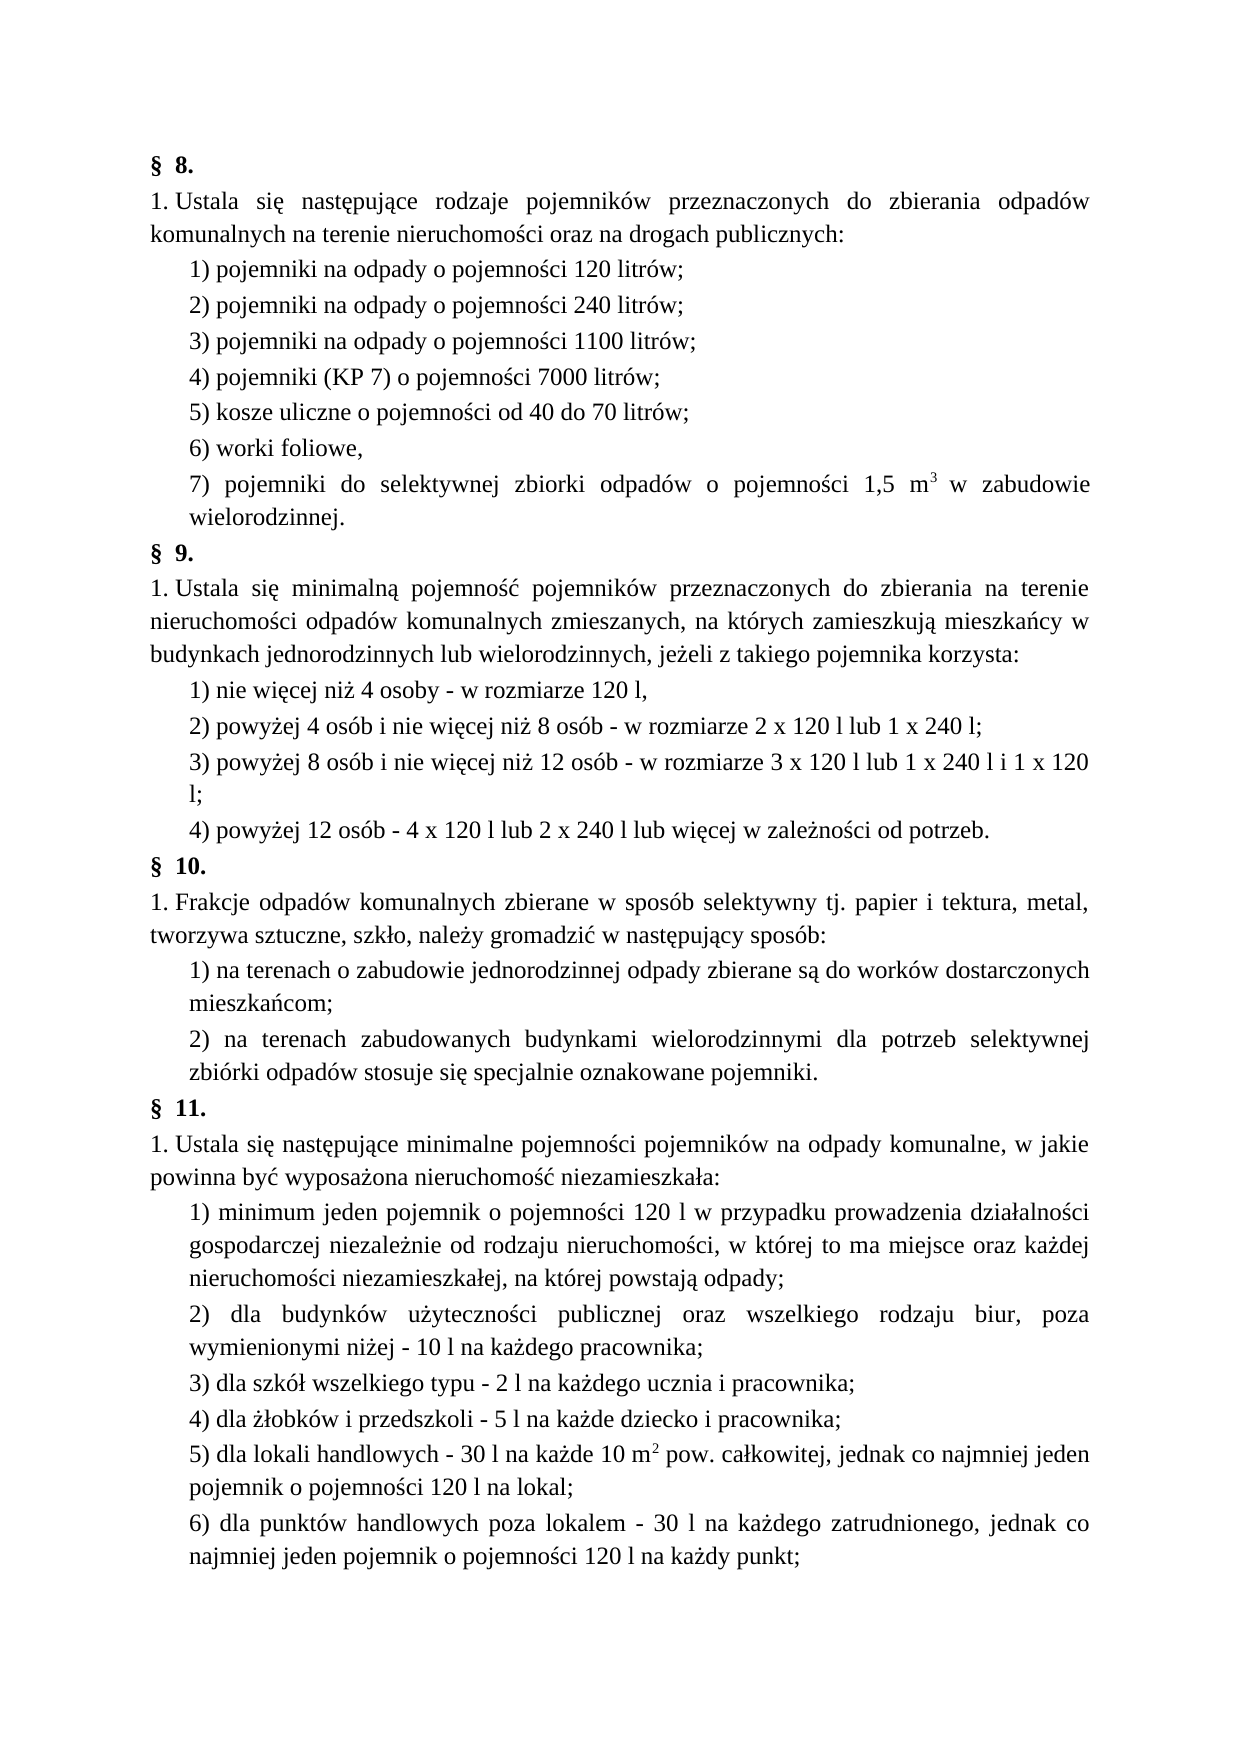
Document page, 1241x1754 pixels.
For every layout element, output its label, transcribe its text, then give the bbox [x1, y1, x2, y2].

text 2) dla budynków użyteczności publicznej oraz wszelkiego rodzaju biur, poza wymienionymi niżej - 10 l na każdego pracownika; [189, 1299, 1090, 1361]
text 3) dla szkół wszelkiego typu - 2 l na każdego ucznia i pracownika; [189, 1368, 1090, 1397]
text § 11. [150, 1093, 1090, 1122]
text 6) worki foliowe, [189, 433, 1090, 462]
text 1) na terenach o zabudowie jednorodzinnej odpady zbierane są do worków dostarczonych mieszkańcom; [189, 956, 1090, 1017]
text 2) powyżej 4 osób i nie więcej niż 8 osób - w rozmiarze 2 x 120 l lub 1 x 240 l; [189, 711, 1090, 739]
text § 10. [150, 851, 1090, 880]
text 1. Frakcje odpadów komunalnych zbierane w sposób selektywny tj. papier i tektura, metal, tworzywa sztuczne, szkło, należy gromadzić w następujący sposób: [150, 887, 1090, 948]
text 4) dla żłobków i przedszkoli - 5 l na każde dziecko i pracownika; [189, 1404, 1090, 1432]
text 1) pojemniki na odpady o pojemności 120 litrów; [189, 254, 1090, 283]
text 3) powyżej 8 osób i nie więcej niż 12 osób - w rozmiarze 3 x 120 l lub 1 x 240 l i 1 x 120 l; [189, 747, 1090, 808]
text 5) kosze uliczne o pojemności od 40 do 70 litrów; [189, 397, 1090, 426]
text 1) minimum jeden pojemnik o pojemności 120 l w przypadku prowadzenia działalności gospodarczej niezależnie od rodzaju nieruchomości, w której to ma miejsce oraz każdej nieruchomości niezamieszkałej, na której powstają odpady; [189, 1197, 1090, 1292]
text 6) dla punktów handlowych poza lokalem - 30 l na każdego zatrudnionego, jednak co najmniej jeden pojemnik o pojemności 120 l na każdy punkt; [189, 1508, 1090, 1570]
text 5) dla lokali handlowych - 30 l na każde 10 m2 pow. całkowitej, jednak co najmniej jeden pojemnik o pojemności 120 l na lokal; [189, 1439, 1090, 1501]
text 3) pojemniki na odpady o pojemności 1100 litrów; [189, 326, 1090, 355]
text 7) pojemniki do selektywnej zbiorki odpadów o pojemności 1,5 m3 w zabudowie wielorodzinnej. [189, 469, 1090, 531]
text 1. Ustala się następujące rodzaje pojemników przeznaczonych do zbierania odpadów komunalnych na terenie nieruchomości oraz na drogach publicznych: [150, 186, 1090, 247]
text 1. Ustala się następujące minimalne pojemności pojemników na odpady komunalne, w jakie powinna być wyposażona nieruchomość niezamieszkała: [150, 1129, 1090, 1191]
text 1) nie więcej niż 4 osoby - w rozmiarze 120 l, [189, 675, 1090, 704]
text 2) pojemniki na odpady o pojemności 240 litrów; [189, 290, 1090, 319]
text 4) pojemniki (KP 7) o pojemności 7000 litrów; [189, 362, 1090, 390]
text 1. Ustala się minimalną pojemność pojemników przeznaczonych do zbierania na terenie nieruchomości odpadów komunalnych zmieszanych, na których zamieszkują mieszkańcy w budynkach jednorodzinnych lub wielorodzinnych, jeżeli z takiego pojemnika korzysta: [150, 573, 1090, 668]
text § 8. [150, 150, 1090, 179]
text § 9. [150, 538, 1090, 566]
text 2) na terenach zabudowanych budynkami wielorodzinnymi dla potrzeb selektywnej zbiórki odpadów stosuje się specjalnie oznakowane pojemniki. [189, 1024, 1090, 1086]
text 4) powyżej 12 osób - 4 x 120 l lub 2 x 240 l lub więcej w zależności od potrzeb. [189, 815, 1090, 844]
